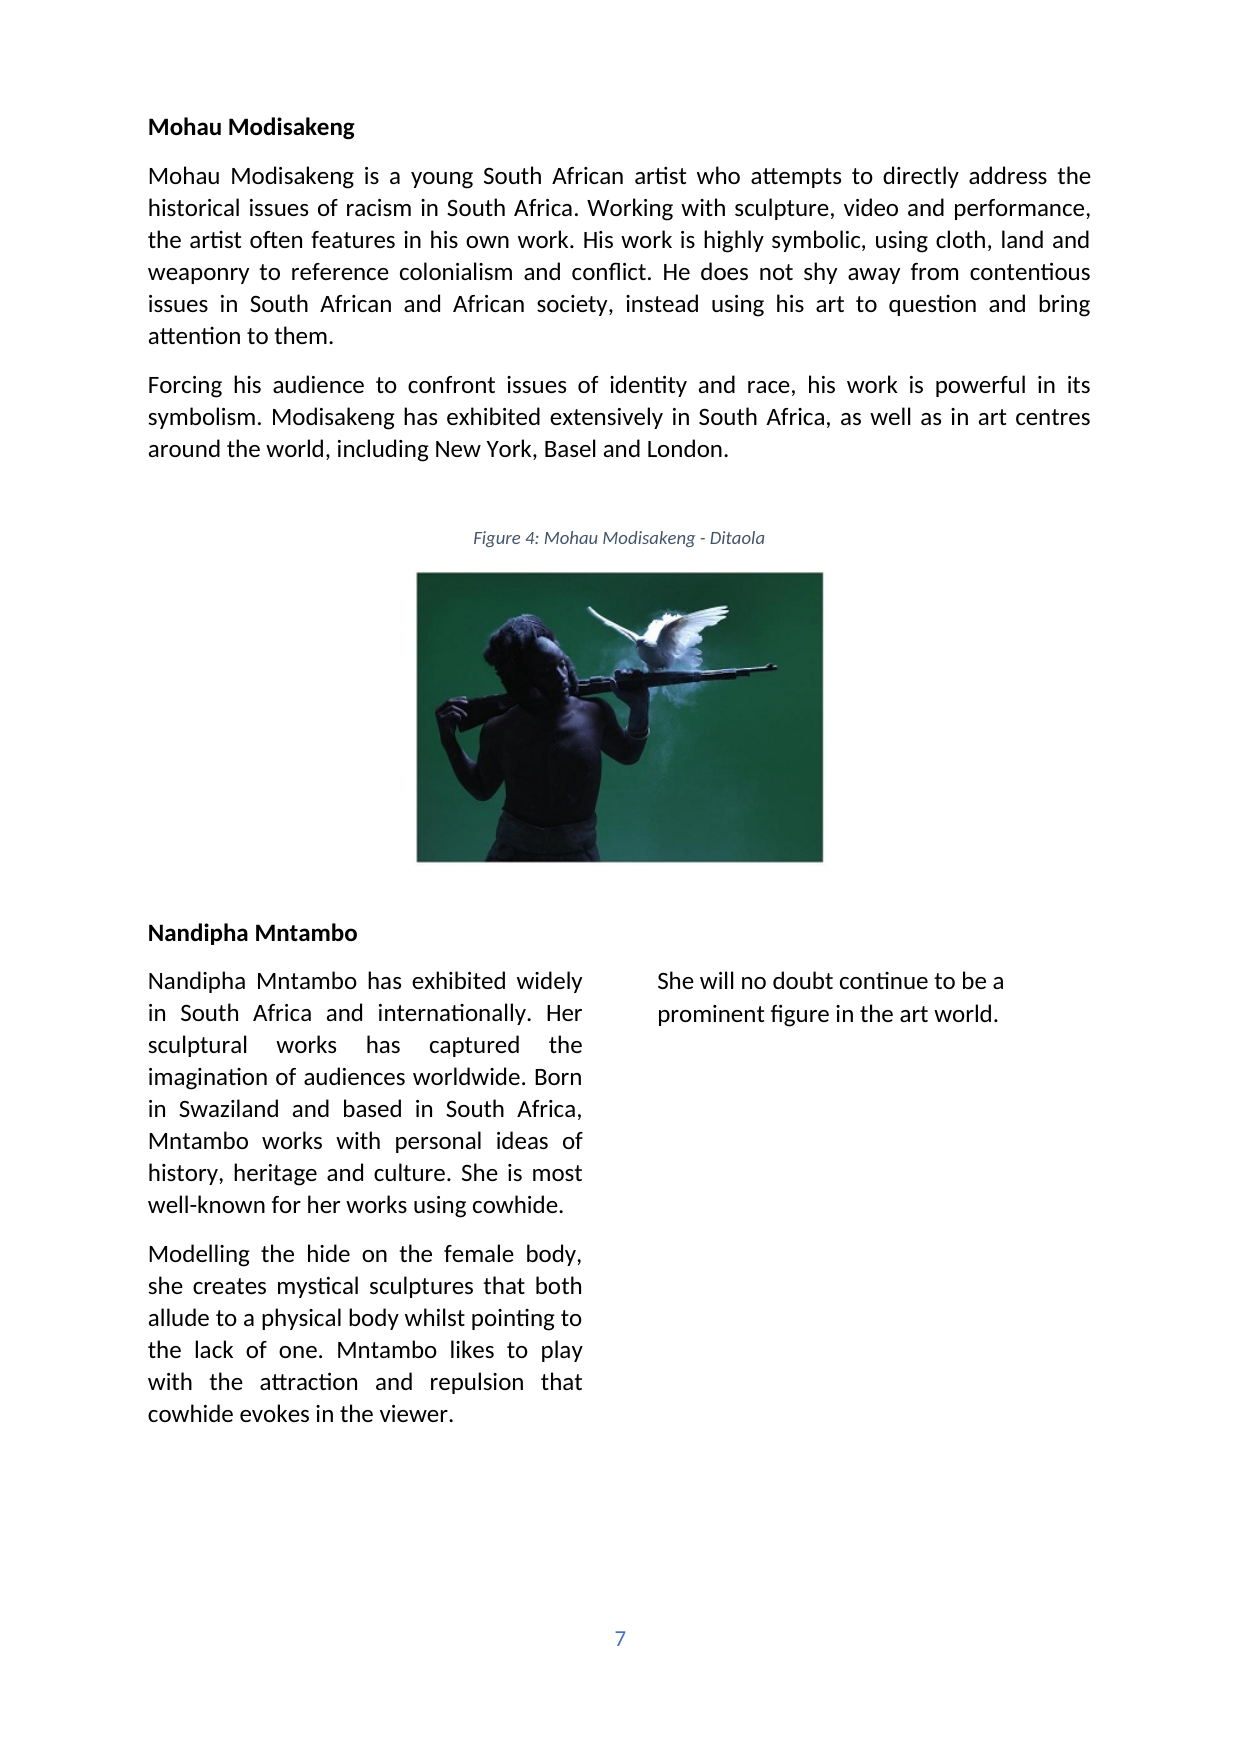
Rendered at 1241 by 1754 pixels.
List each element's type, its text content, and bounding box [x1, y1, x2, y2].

text Modelling the hide on the female body, she creates mystical sculptures that both allude to a physical body whilst pointing to the lack of one. Mntambo likes to play with the attraction and repulsion that cowhide evokes in the viewer. She will no doubt continue to be a prominent figure in the art world. [148, 1238, 583, 1428]
text Mohau Modisakeng [148, 112, 1092, 142]
picture [413, 570, 827, 866]
text Nandipha Mntambo [148, 917, 1092, 947]
text Nandipha Mntambo has exhibited widely in South Africa and internationally. Her sculptural works has captured the imagination of audiences worldwide. Born in Swaziland and based in South Africa, Mntambo works with personal ideas of history, heritage and culture. She is most well-known for her works using cowhide. [148, 965, 583, 1220]
text Forcing his audience to confront issues of identity and race, his work is powerful in its symbolism. Modisakeng has exhibited extensively in South Africa, as well as in art centres around the world, including New York, Basel and London. [148, 369, 1092, 463]
text Mohau Modisakeng is a young South African artist who attempts to directly address the historical issues of racism in South Africa. Working with sculpture, video and performance, the artist often features in his own work. His work is highly symbolic, using cloth, land and weaponry to reference colonialism and conflict. He does not shy away from contentious issues in South African and African society, instead using his art to question and bring attention to them. [148, 160, 1092, 351]
